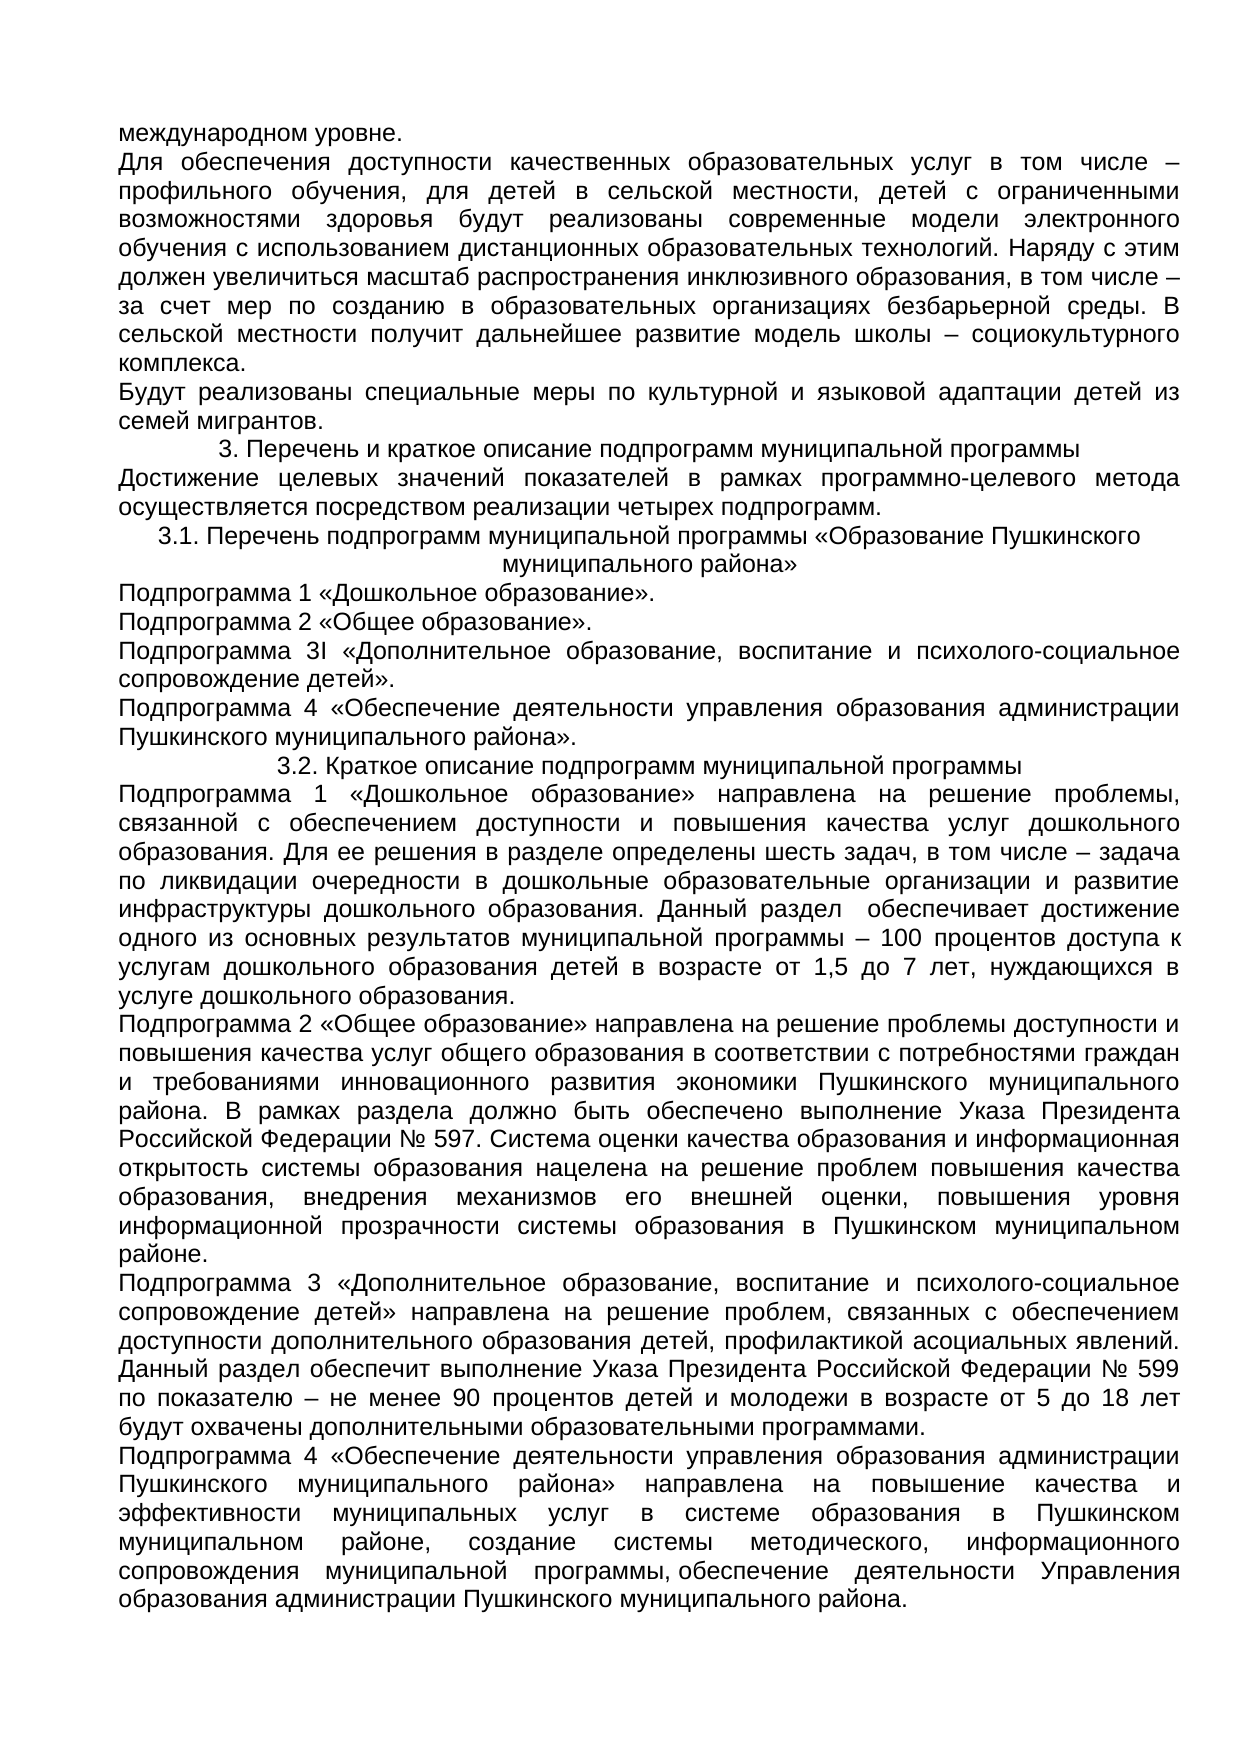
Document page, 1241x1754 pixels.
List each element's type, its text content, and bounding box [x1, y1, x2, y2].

text Достижение целевых значений показателей в рамках программно-целевого метода осуществляется посредством реализации четырех подпрограмм. [118, 463, 1181, 521]
text Будут реализованы специальные меры по культурной и языковой адаптации детей из семей мигрантов. [118, 377, 1181, 434]
text Подпрограмма 1 «Дошкольное образование» направлена на решение проблемы, связанной с обеспечением доступности и повышения качества услуг дошкольного образования. Для ее решения в разделе определены шесть задач, в том числе – задача по ликвидации очередности в дошкольные образовательные организации и развитие инфраструктуры дошкольного образования. Данный раздел обеспечивает достижение одного из основных результатов муниципальной программы – 100 процентов доступа к услугам дошкольного образования детей в возрасте от 1,5 до 7 лет, нуждающихся в услуге дошкольного образования. [118, 779, 1181, 1009]
text Для обеспечения доступности качественных образовательных услуг в том числе – профильного обучения, для детей в сельской местности, детей с ограниченными возможностями здоровья будут реализованы современные модели электронного обучения с использованием дистанционных образовательных технологий. Наряду с этим должен увеличиться масштаб распространения инклюзивного образования, в том числе – за счет мер по созданию в образовательных организациях безбарьерной среды. В сельской местности получит дальнейшее развитие модель школы – социокультурного комплекса. [118, 147, 1181, 377]
text Подпрограмма 1 «Дошкольное образование». [118, 578, 1181, 607]
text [118, 118, 1181, 147]
text 3.2. Краткое описание подпрограмм муниципальной программы [118, 751, 1181, 779]
text Подпрограмма 2 «Общее образование». [118, 607, 1181, 636]
text Подпрограмма 3I «Дополнительное образование, воспитание и психолого-социальное сопровождение детей». [118, 636, 1181, 693]
text Подпрограмма 4 «Обеспечение деятельности управления образования администрации Пушкинского муниципального района» направлена на повышение качества и эффективности муниципальных услуг в системе образования в Пушкинском муниципальном районе, создание системы методического, информационного сопровождения муниципальной программы, обеспечение деятельности Управления образования администрации Пушкинского муниципального района. [118, 1441, 1181, 1613]
text Подпрограмма 2 «Общее образование» направлена на решение проблемы доступности и повышения качества услуг общего образования в соответствии с потребностями граждан и требованиями инновационного развития экономики Пушкинского муниципального района. В рамках раздела должно быть обеспечено выполнение Указа Президента Российской Федерации № 597. Система оценки качества образования и информационная открытость системы образования нацелена на решение проблем повышения качества образования, внедрения механизмов его внешней оценки, повышения уровня информационной прозрачности системы образования в Пушкинском муниципальном районе. [118, 1009, 1181, 1268]
text Подпрограмма 4 «Обеспечение деятельности управления образования администрации Пушкинского муниципального района». [118, 693, 1181, 751]
text Подпрограмма 3 «Дополнительное образование, воспитание и психолого-социальное сопровождение детей» направлена на решение проблем, связанных с обеспечением доступности дополнительного образования детей, профилактикой асоциальных явлений. Данный раздел обеспечит выполнение Указа Президента Российской Федерации № 599 по показателю – не менее 90 процентов детей и молодежи в возрасте от 5 до 18 лет будут охвачены дополнительными образовательными программами. [118, 1268, 1181, 1441]
text 3. Перечень и краткое описание подпрограмм муниципальной программы [118, 434, 1181, 463]
text 3.1. Перечень подпрограмм муниципальной программы «Образование Пушкинского муниципального района» [118, 521, 1181, 578]
